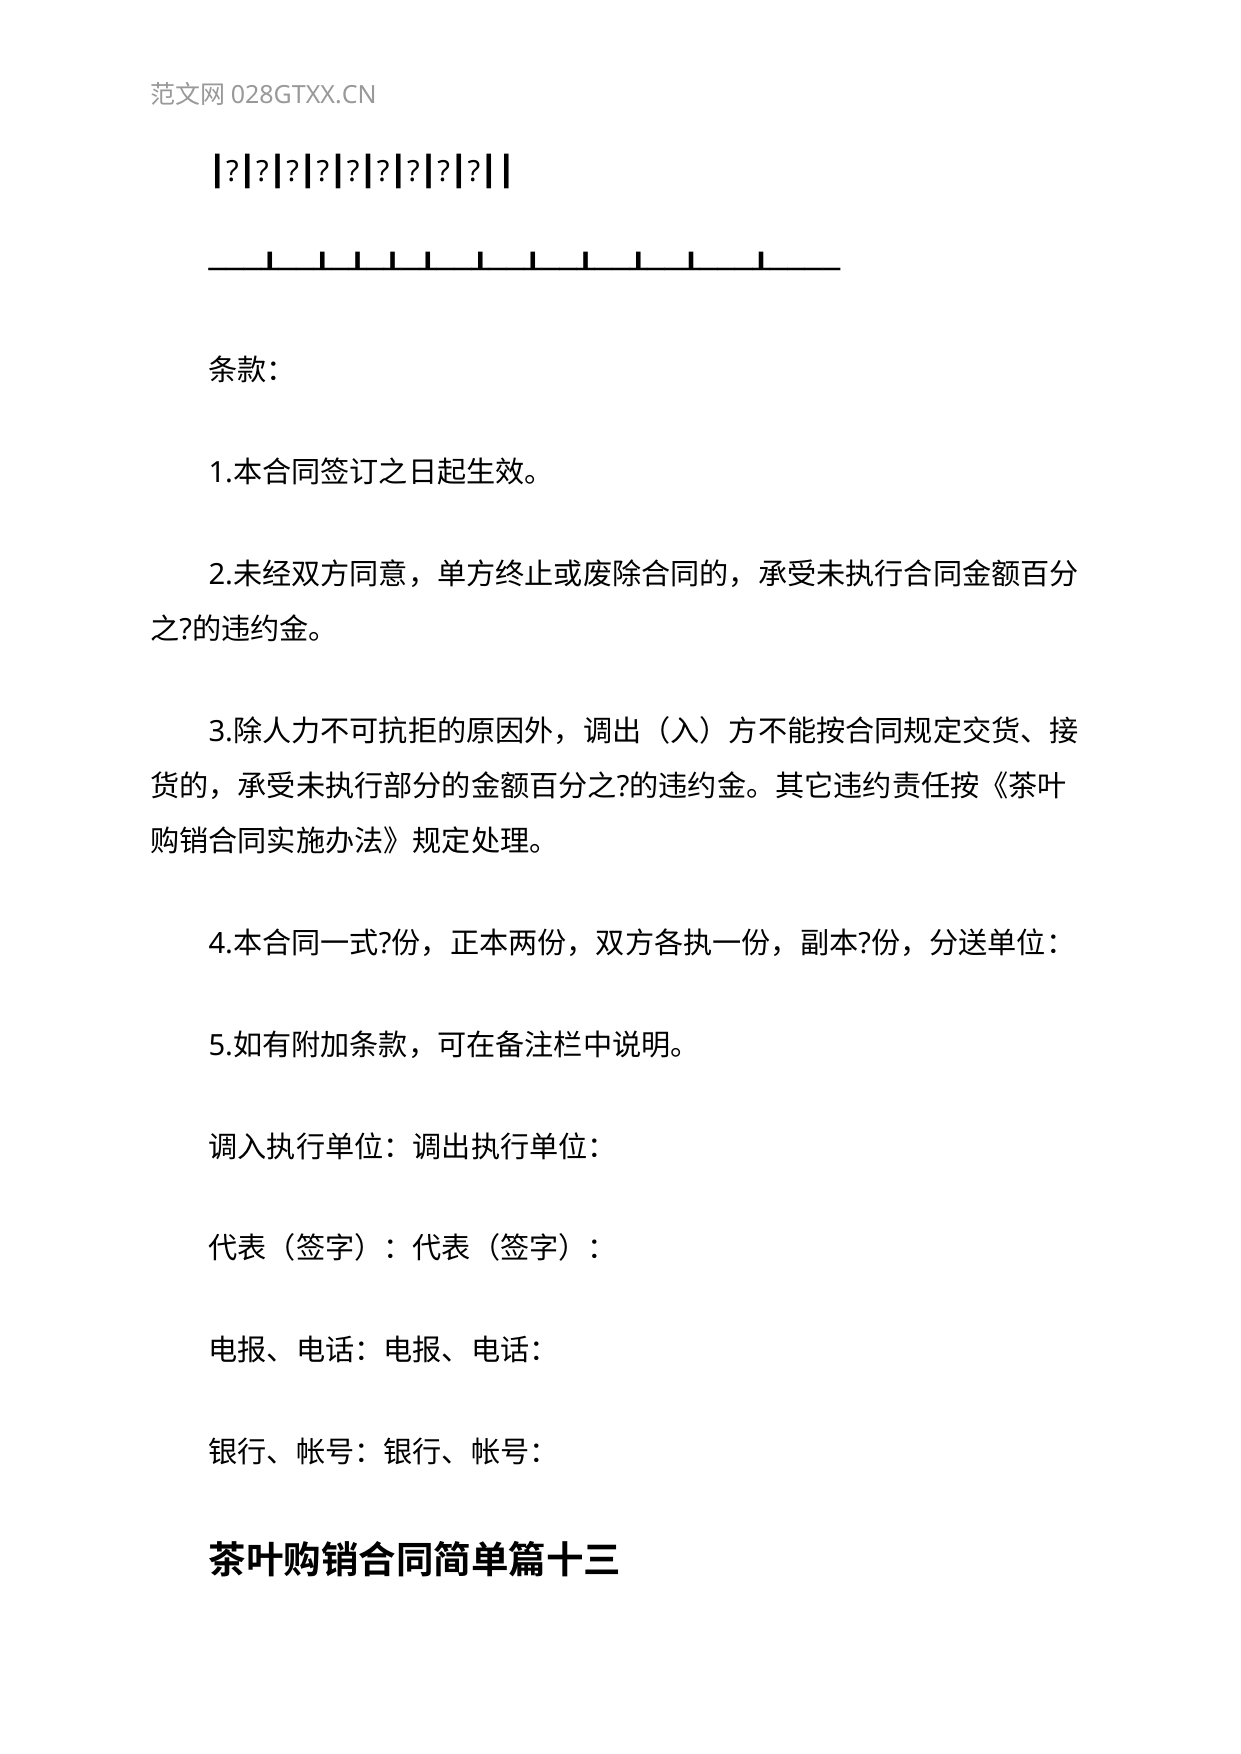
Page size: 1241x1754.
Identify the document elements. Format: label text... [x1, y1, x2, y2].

text 电报、电话：电报、电话： [150, 1327, 1090, 1369]
text 代表（签字）：代表（签字）： [150, 1225, 1090, 1267]
text 3.除人力不可抗拒的原因外，调出（入）方不能按合同规定交货、接货的，承受未执行部分的金额百分之?的违约金。其它违约责任按《茶叶购销合同实施办法》规定处理。 [150, 708, 1090, 860]
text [150, 150, 1090, 190]
text 银行、帐号：银行、帐号： [150, 1429, 1090, 1471]
text 2.未经双方同意，单方终止或废除合同的，承受未执行合同金额百分之?的违约金。 [150, 551, 1090, 648]
text 条款： [150, 347, 1090, 389]
text 1.本合同签订之日起生效。 [150, 449, 1090, 491]
text 茶叶购销合同简单篇十三 [150, 1530, 1090, 1585]
text 5.如有附加条款，可在备注栏中说明。 [150, 1021, 1090, 1064]
text ───┸──┸─┸─┸─┸──┸──┸──┸──┸──┸───┸──── [150, 248, 1090, 288]
text 调入执行单位：调出执行单位： [150, 1123, 1090, 1166]
text 4.本合同一式?份，正本两份，双方各执一份，副本?份，分送单位： [150, 919, 1090, 962]
